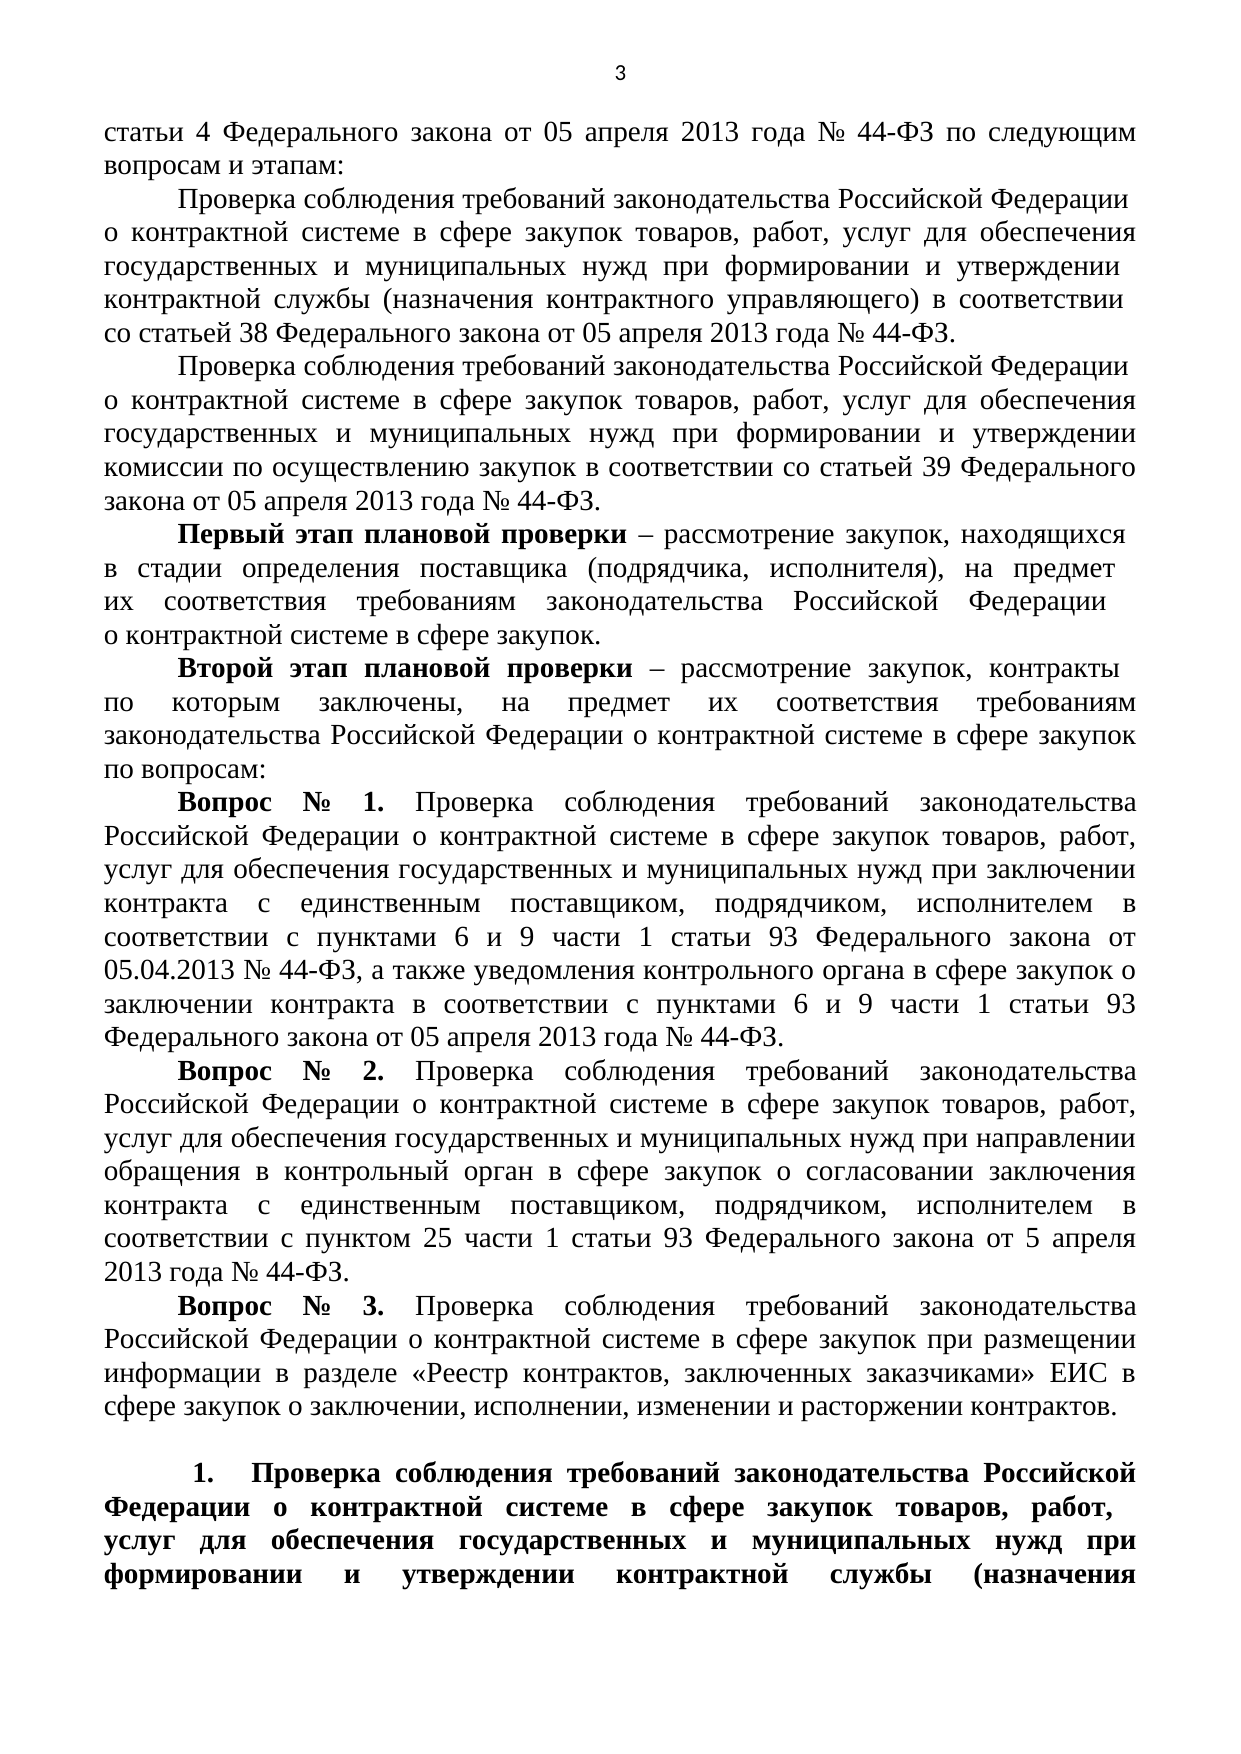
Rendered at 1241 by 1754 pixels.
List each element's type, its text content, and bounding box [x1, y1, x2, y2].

list Проверка соблюдения требований законодательства Российской Федерации о контрактной системе в сфере закупок товаров, работ, услуг для обеспечения государственных и муниципальных нужд при формировании и утверждении комиссии по осуществлению закупок в соответствии со статьей 39 Федерального закона от 05 апреля 2013 года № 44-ФЗ. [103, 348, 1137, 516]
list Второй этап плановой проверки – рассмотрение закупок, контракты по которым заключены, на предмет их соответствия требованиям законодательства Российской Федерации о контрактной системе в сфере закупок по вопросам: [103, 650, 1137, 784]
list Первый этап плановой проверки – рассмотрение закупок, находящихся в стадии определения поставщика (подрядчика, исполнителя), на предмет их соответствия требованиям законодательства Российской Федерации о контрактной системе в сфере закупок. [103, 516, 1137, 650]
list Вопрос № 3. Проверка соблюдения требований законодательства Российской Федерации о контрактной системе в сфере закупок при размещении информации в разделе «Реестр контрактов, заключенных заказчиками» ЕИС в сфере закупок о заключении, исполнении, изменении и расторжении контрактов. [103, 1288, 1137, 1422]
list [103, 1455, 1137, 1589]
text Вопрос № 1. Проверка соблюдения требований законодательства Российской Федерации о контрактной системе в сфере закупок товаров, работ, услуг для обеспечения государственных и муниципальных нужд при заключении контракта с единственным поставщиком, подрядчиком, исполнителем в соответствии с пунктами 6 и 9 части 1 статьи 93 Федерального закона от 05.04.2013 № 44-ФЗ, а также уведомления контрольного органа в сфере закупок о заключении контракта в соответствии с пунктами 6 и 9 части 1 статьи 93 Федерального закона от 05 апреля 2013 года № 44-ФЗ. [103, 784, 1137, 1053]
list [103, 114, 1137, 181]
text Вопрос № 2. Проверка соблюдения требований законодательства Российской Федерации о контрактной системе в сфере закупок товаров, работ, услуг для обеспечения государственных и муниципальных нужд при направлении обращения в контрольный орган в сфере закупок о согласовании заключения контракта с единственным поставщиком, подрядчиком, исполнителем в соответствии с пунктом 25 части 1 статьи 93 Федерального закона от 5 апреля 2013 года № 44-ФЗ. [103, 1053, 1137, 1288]
